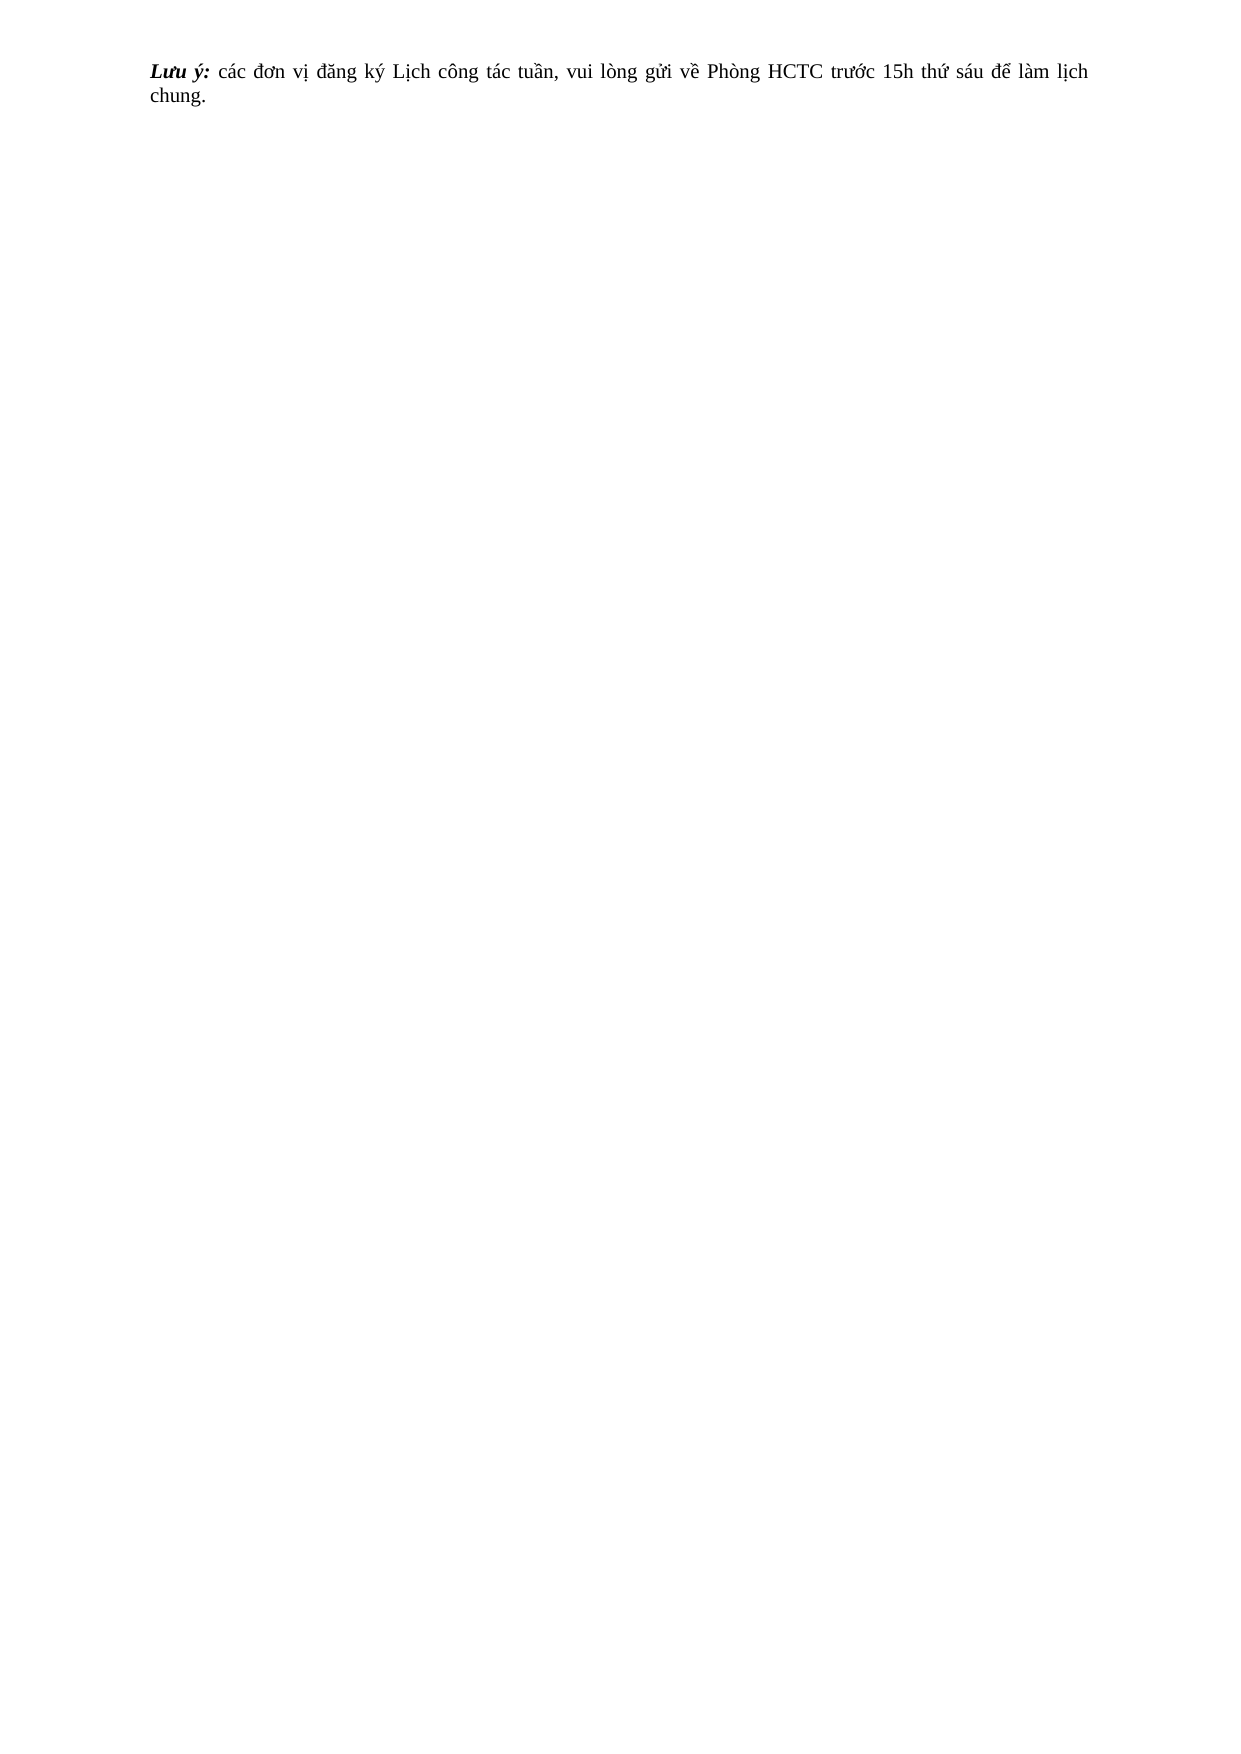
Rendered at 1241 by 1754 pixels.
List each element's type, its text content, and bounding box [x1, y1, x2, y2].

text Lưu ý: các đơn vị đăng ký Lịch công tác tuần, vui lòng gửi về Phòng HCTC trước 15h thứ sáu để làm lịch chung. [150, 59, 1090, 107]
